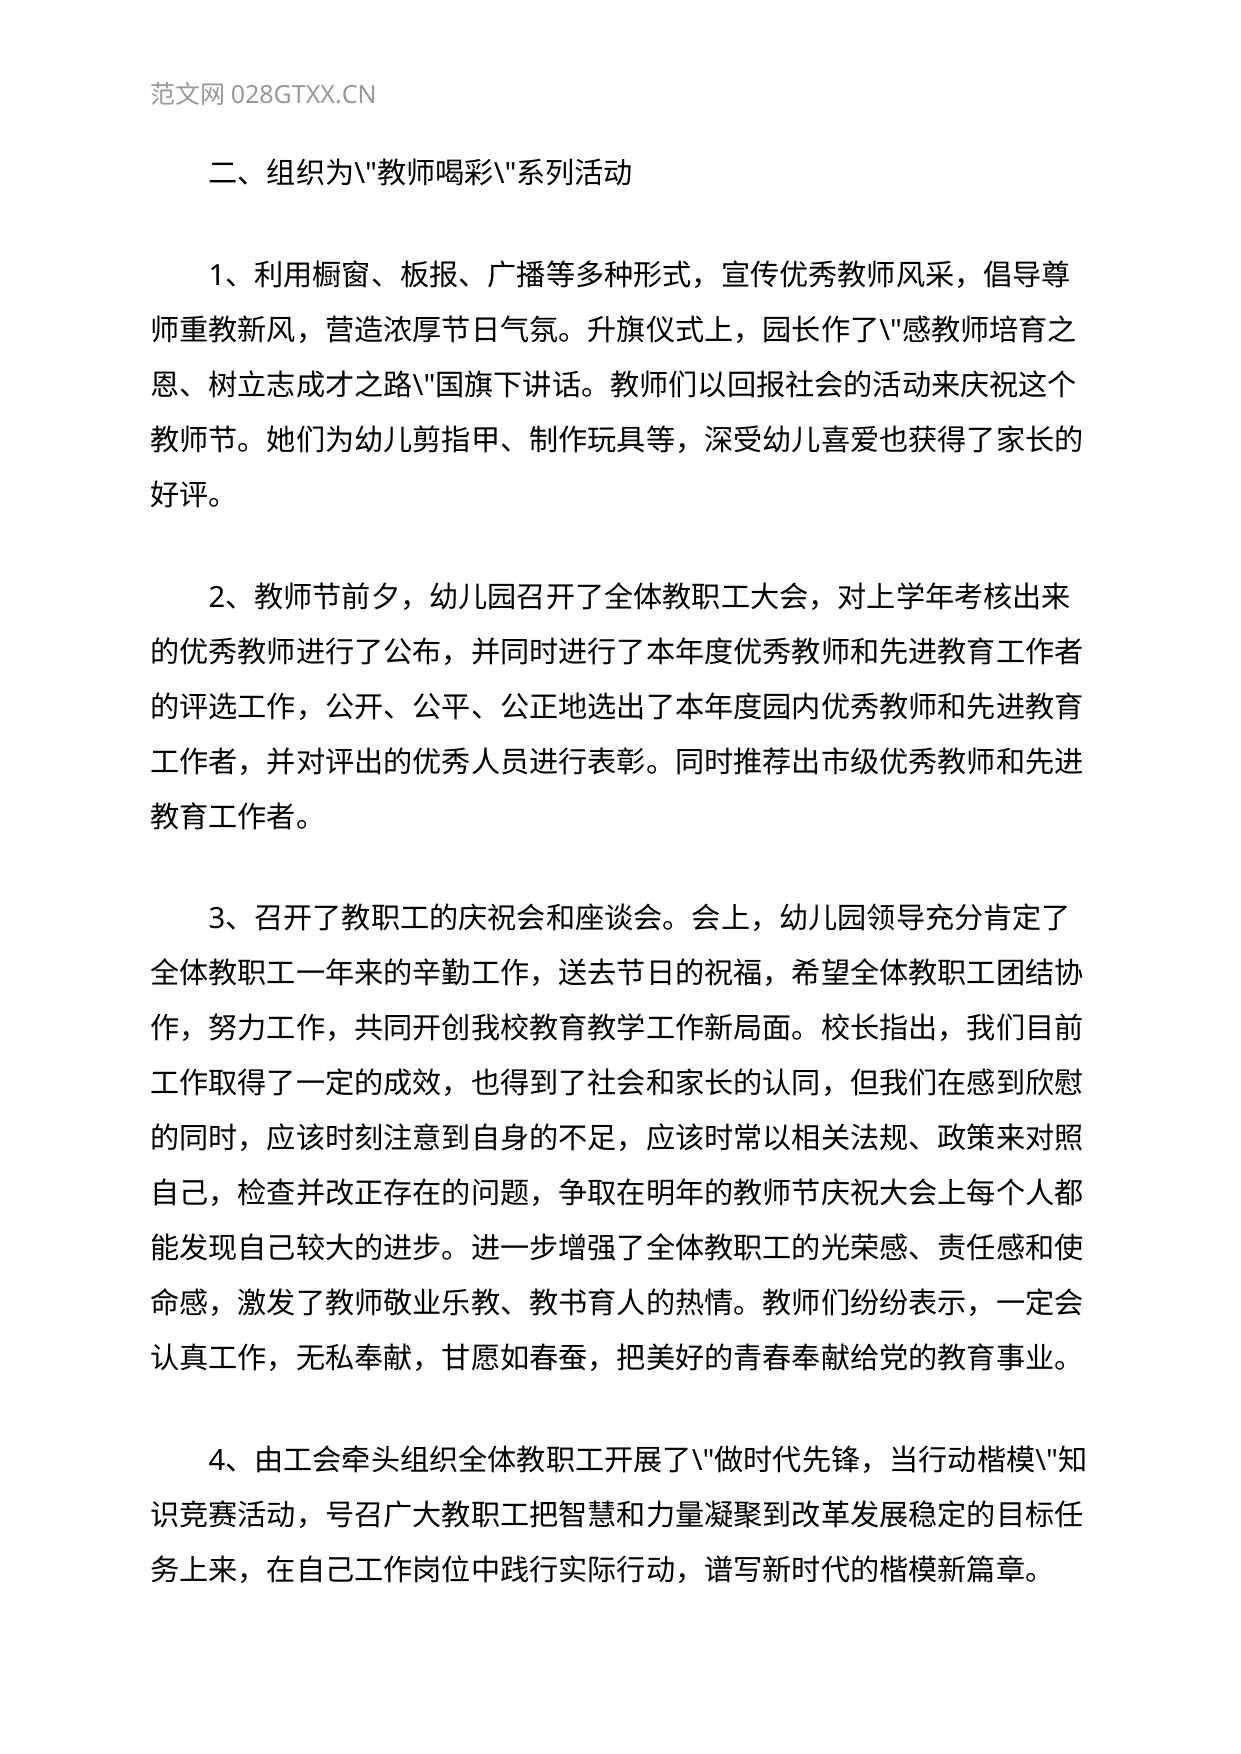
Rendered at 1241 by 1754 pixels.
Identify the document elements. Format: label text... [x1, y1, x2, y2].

text 3、召开了教职工的庆祝会和座谈会。会上，幼儿园领导充分肯定了全体教职工一年来的辛勤工作，送去节日的祝福，希望全体教职工团结协作，努力工作，共同开创我校教育教学工作新局面。校长指出，我们目前工作取得了一定的成效，也得到了社会和家长的认同，但我们在感到欣慰的同时，应该时刻注意到自身的不足，应该时常以相关法规、政策来对照自己，检查并改正存在的问题，争取在明年的教师节庆祝大会上每个人都能发现自己较大的进步。进一步增强了全体教职工的光荣感、责任感和使命感，激发了教师敬业乐教、教书育人的热情。教师们纷纷表示，一定会认真工作，无私奉献，甘愿如春蚕，把美好的青春奉献给党的教育事业。 [150, 895, 1090, 1377]
text 1、利用橱窗、板报、广播等多种形式，宣传优秀教师风采，倡导尊师重教新风，营造浓厚节日气氛。升旗仪式上，园长作了\"感教师培育之恩、树立志成才之路\"国旗下讲话。教师们以回报社会的活动来庆祝这个教师节。她们为幼儿剪指甲、制作玩具等，深受幼儿喜爱也获得了家长的好评。 [150, 252, 1090, 514]
text 2、教师节前夕，幼儿园召开了全体教职工大会，对上学年考核出来的优秀教师进行了公布，并同时进行了本年度优秀教师和先进教育工作者的评选工作，公开、公平、公正地选出了本年度园内优秀教师和先进教育工作者，并对评出的优秀人员进行表彰。同时推荐出市级优秀教师和先进教育工作者。 [150, 574, 1090, 836]
text 二、组织为\"教师喝彩\"系列活动 [150, 150, 1090, 192]
text 4、由工会牵头组织全体教职工开展了\"做时代先锋，当行动楷模\"知识竞赛活动，号召广大教职工把智慧和力量凝聚到改革发展稳定的目标任务上来，在自己工作岗位中践行实际行动，谱写新时代的楷模新篇章。 [150, 1436, 1090, 1588]
